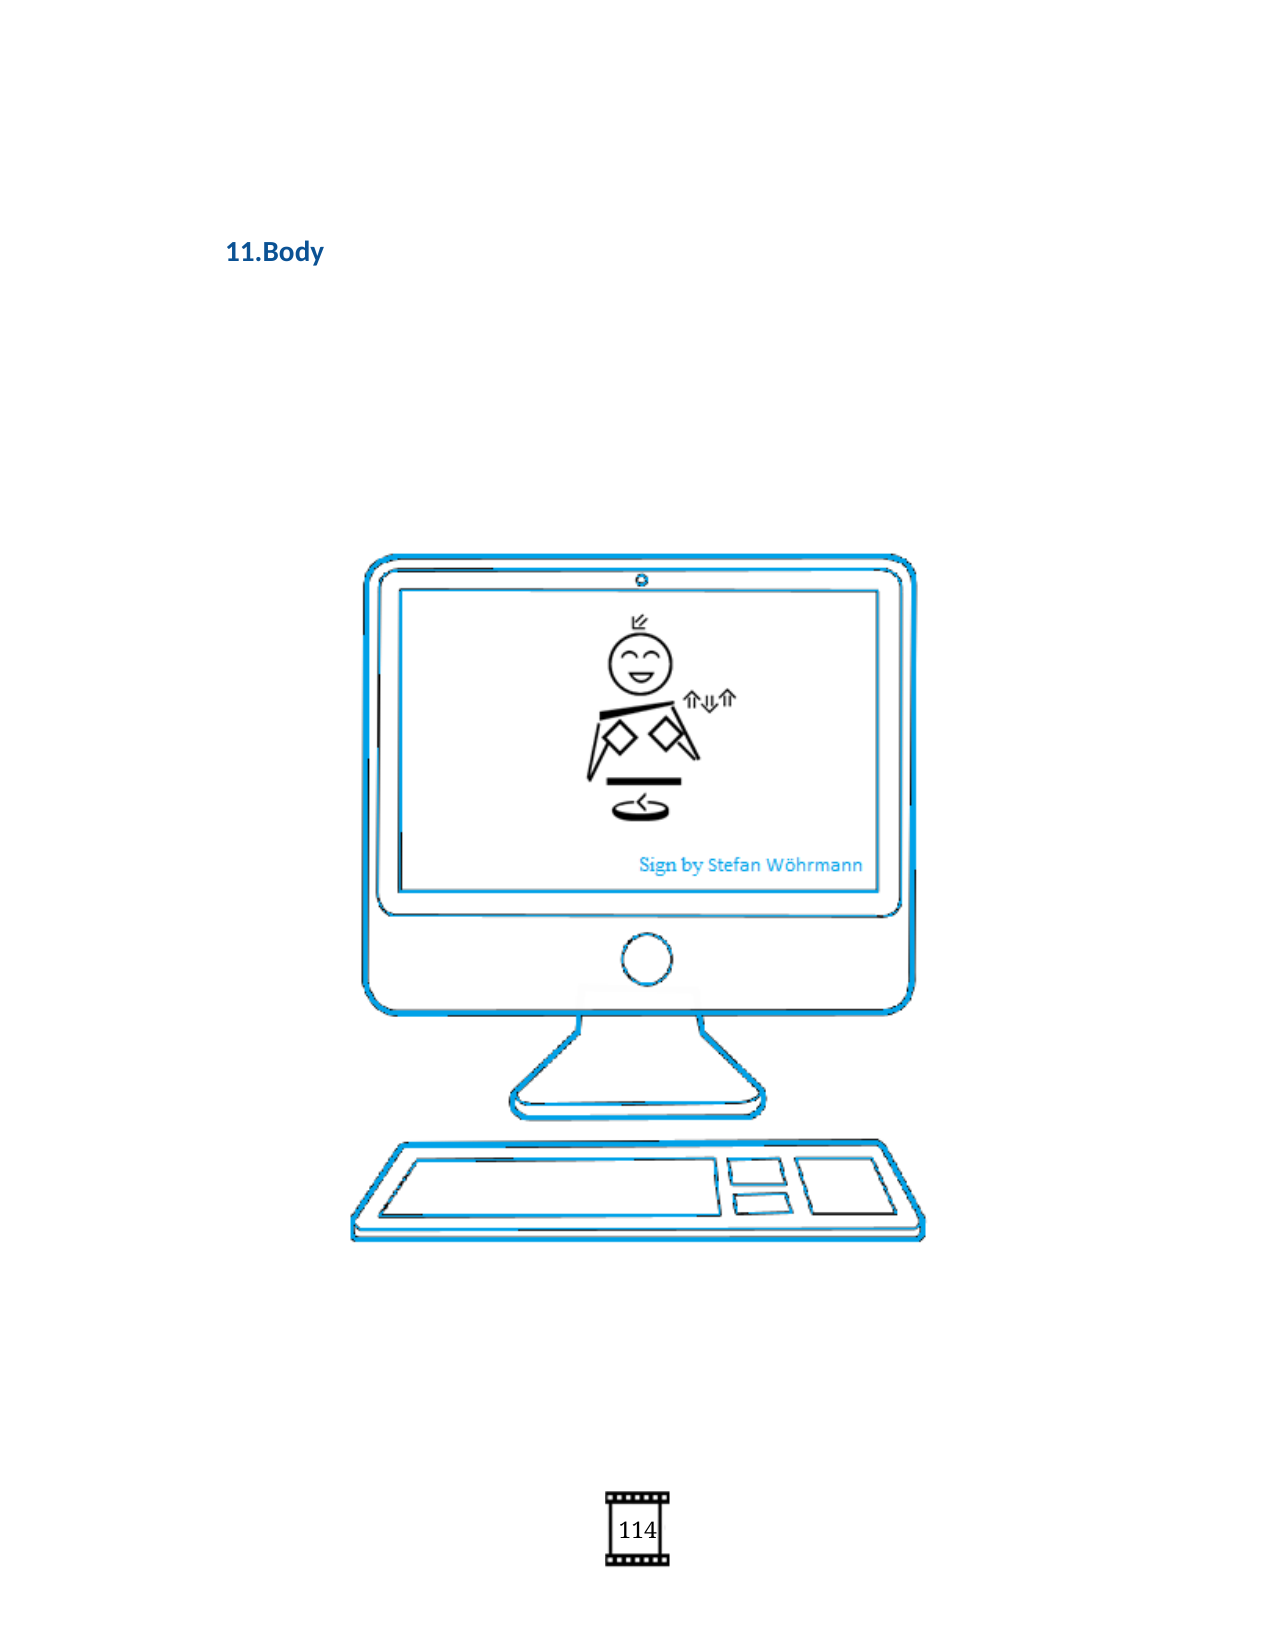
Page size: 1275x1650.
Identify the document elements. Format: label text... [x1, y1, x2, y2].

picture [604, 1490, 671, 1569]
picture [332, 543, 943, 1261]
subtitle Body [225, 233, 1087, 269]
